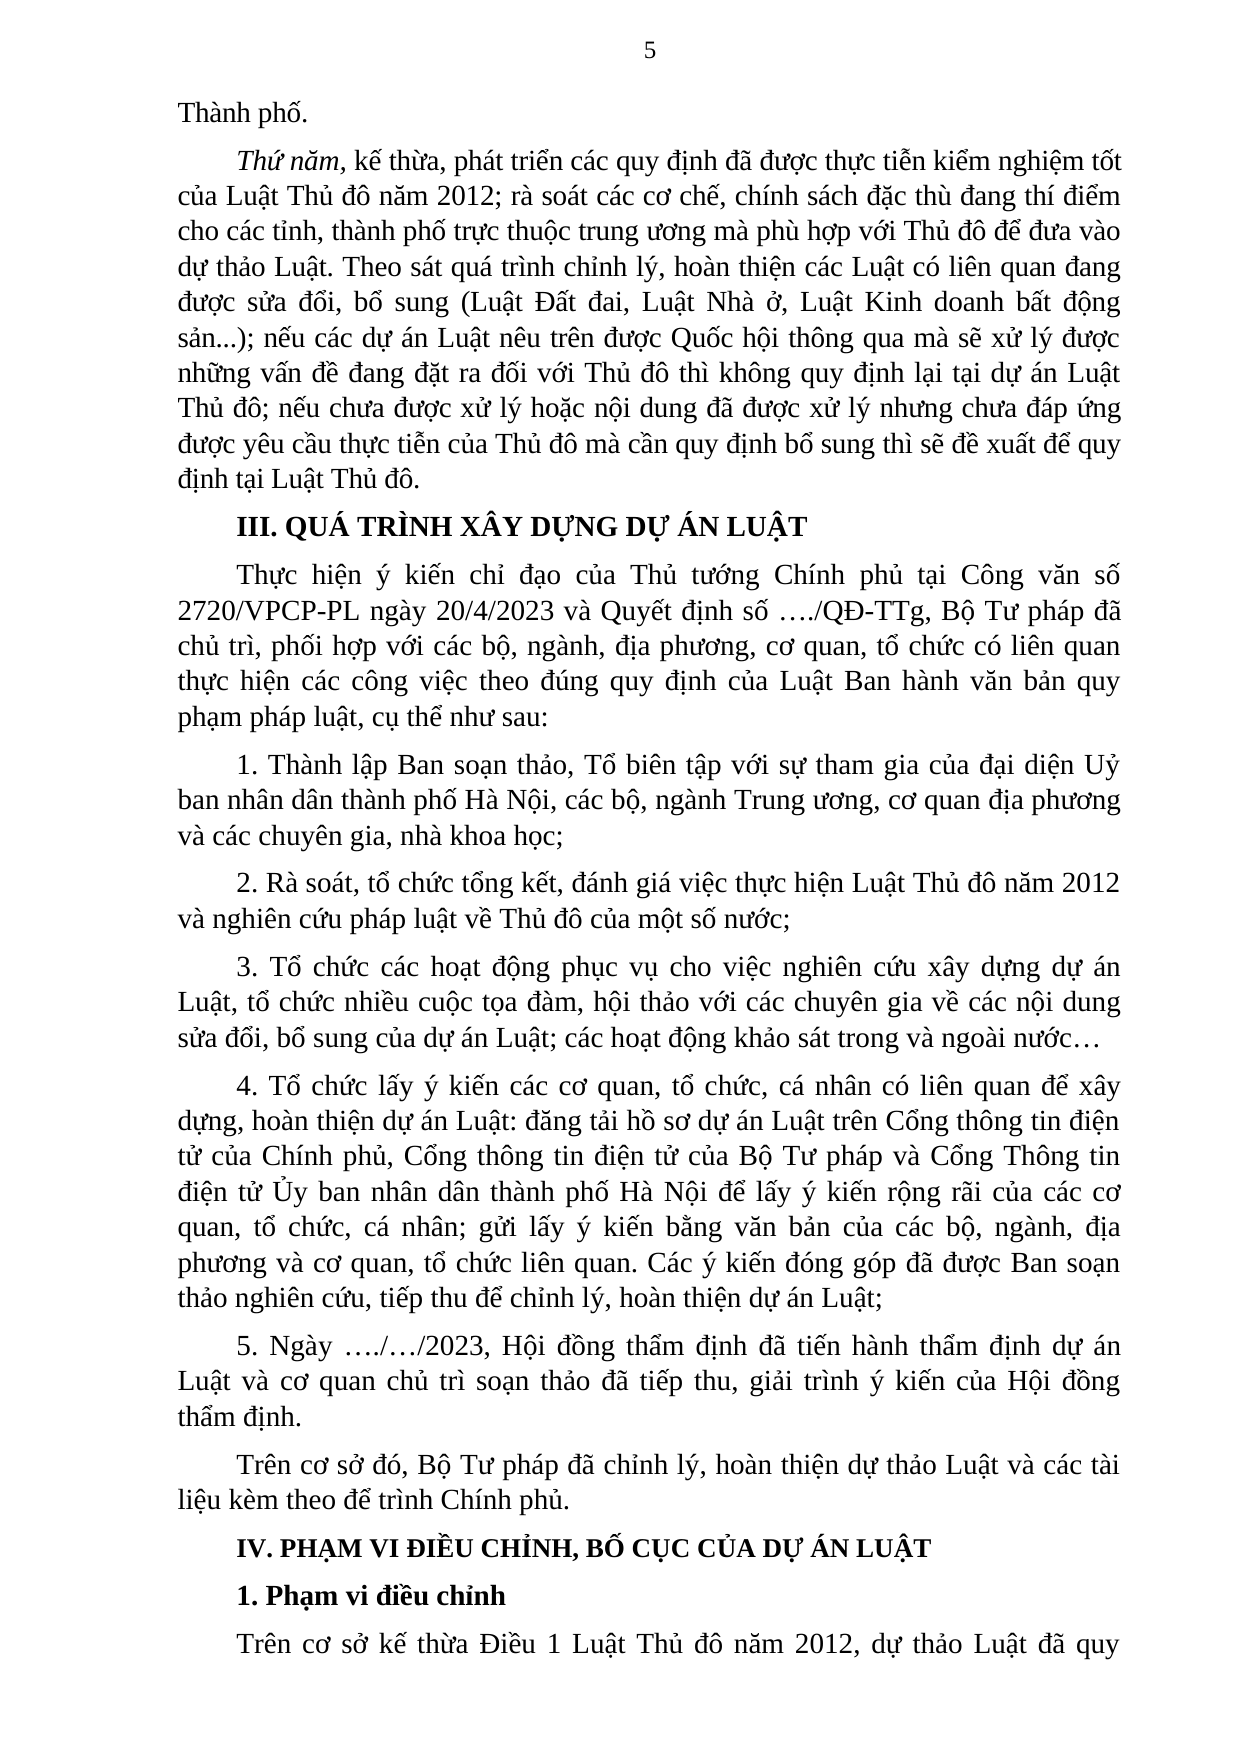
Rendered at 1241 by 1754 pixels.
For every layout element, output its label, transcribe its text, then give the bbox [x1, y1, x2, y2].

text Trên cơ sở đó, Bộ Tư pháp đã chỉnh lý, hoàn thiện dự thảo Luật và các tài liệu kèm theo để trình Chính phủ. [177, 1445, 1122, 1516]
text 2. Rà soát, tổ chức tổng kết, đánh giá việc thực hiện Luật Thủ đô năm 2012 và nghiên cứu pháp luật về Thủ đô của một số nước; [177, 864, 1122, 934]
text 4. Tổ chức lấy ý kiến các cơ quan, tổ chức, cá nhân có liên quan để xây dựng, hoàn thiện dự án Luật: đăng tải hồ sơ dự án Luật trên Cổng thông tin điện tử của Chính phủ, Cổng thông tin điện tử của Bộ Tư pháp và Cổng Thông tin điện tử Ủy ban nhân dân thành phố Hà Nội để lấy ý kiến rộng rãi của các cơ quan, tổ chức, cá nhân; gửi lấy ý kiến bằng văn bản của các bộ, ngành, địa phương và cơ quan, tổ chức liên quan. Các ý kiến đóng góp đã được Ban soạn thảo nghiên cứu, tiếp thu để chỉnh lý, hoàn thiện dự án Luật; [177, 1066, 1122, 1314]
text III. QUÁ TRÌNH XÂY DỰNG DỰ ÁN LUẬT [177, 507, 1122, 543]
text Thứ năm, kế thừa, phát triển các quy định đã được thực tiễn kiểm nghiệm tốt của Luật Thủ đô năm 2012; rà soát các cơ chế, chính sách đặc thù đang thí điểm cho các tỉnh, thành phố trực thuộc trung ương mà phù hợp với Thủ đô để đưa vào dự thảo Luật. Theo sát quá trình chỉnh lý, hoàn thiện các Luật có liên quan đang được sửa đổi, bổ sung (Luật Đất đai, Luật Nhà ở, Luật Kinh doanh bất động sản...); nếu các dự án Luật nêu trên được Quốc hội thông qua mà sẽ xử lý được những vấn đề đang đặt ra đối với Thủ đô thì không quy định lại tại dự án Luật Thủ đô; nếu chưa được xử lý hoặc nội dung đã được xử lý nhưng chưa đáp ứng được yêu cầu thực tiễn của Thủ đô mà cần quy định bổ sung thì sẽ đề xuất để quy định tại Luật Thủ đô. [177, 141, 1122, 495]
text 5. Ngày …./…/2023, Hội đồng thẩm định đã tiến hành thẩm định dự án Luật và cơ quan chủ trì soạn thảo đã tiếp thu, giải trình ý kiến của Hội đồng thẩm định. [177, 1326, 1122, 1432]
text 3. Tổ chức các hoạt động phục vụ cho việc nghiên cứu xây dựng dự án Luật, tổ chức nhiều cuộc tọa đàm, hội thảo với các chuyên gia về các nội dung sửa đổi, bổ sung của dự án Luật; các hoạt động khảo sát trong và ngoài nước… [177, 947, 1122, 1053]
text 1. Phạm vi điều chỉnh [177, 1576, 1122, 1612]
text 1. Thành lập Ban soạn thảo, Tổ biên tập với sự tham gia của đại diện Uỷ ban nhân dân thành phố Hà Nội, các bộ, ngành Trung ương, cơ quan địa phương và các chuyên gia, nhà khoa học; [177, 745, 1122, 851]
text Thực hiện ý kiến chỉ đạo của Thủ tướng Chính phủ tại Công văn số 2720/VPCP-PL ngày 20/4/2023 và Quyết định số …./QĐ-TTg, Bộ Tư pháp đã chủ trì, phối hợp với các bộ, ngành, địa phương, cơ quan, tổ chức có liên quan thực hiện các công việc theo đúng quy định của Luật Ban hành văn bản quy phạm pháp luật, cụ thể như sau: [177, 555, 1122, 732]
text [177, 1624, 1122, 1659]
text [177, 93, 1122, 128]
text IV. PHẠM VI ĐIỀU CHỈNH, BỐ CỤC CỦA DỰ ÁN LUẬT [177, 1528, 1122, 1564]
